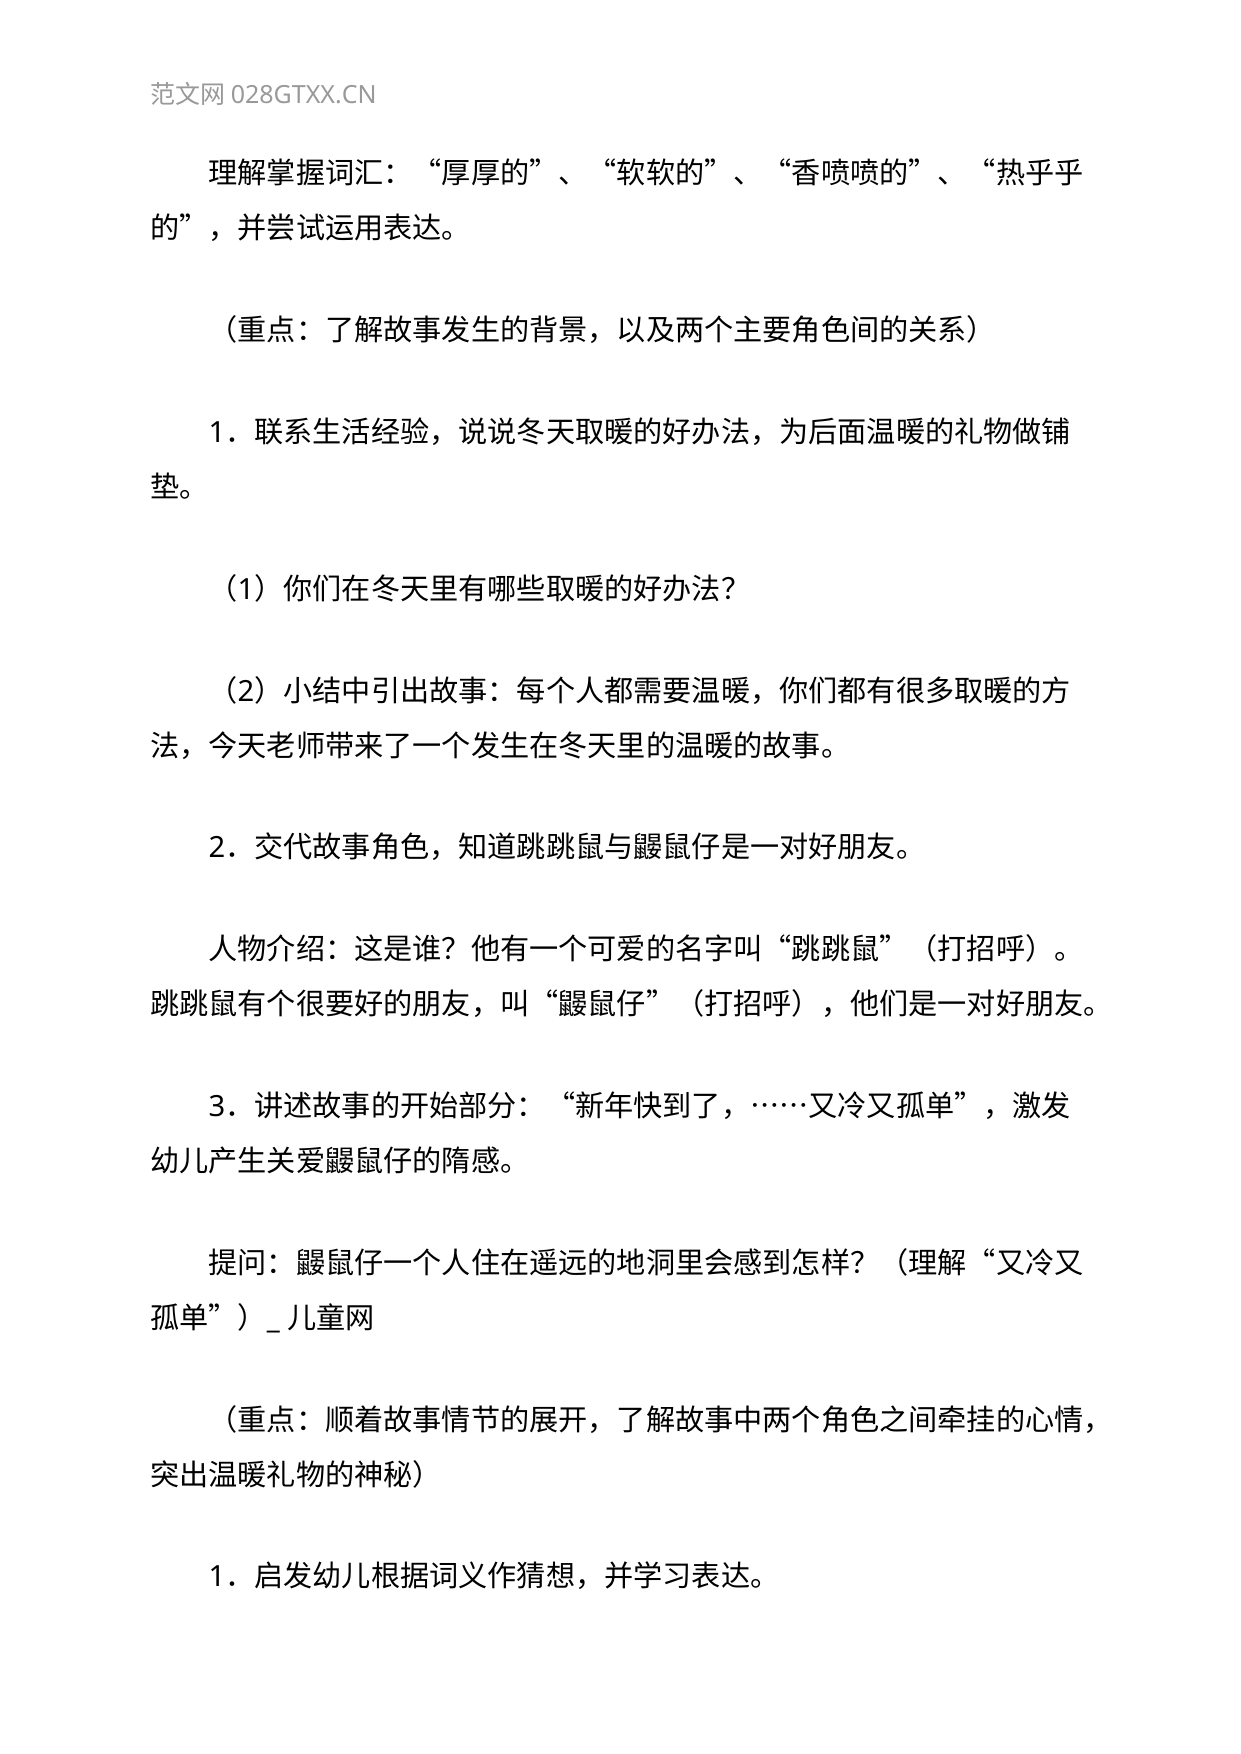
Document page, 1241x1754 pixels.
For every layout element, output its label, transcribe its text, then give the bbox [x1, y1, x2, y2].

text 3．讲述故事的开始部分：“新年快到了，……又冷又孤单”，激发幼儿产生关爱鼹鼠仔的隋感。 [150, 1083, 1090, 1180]
text 提问：鼹鼠仔一个人住在遥远的地洞里会感到怎样？（理解“又冷又孤单”）_ 儿童网 [150, 1239, 1090, 1337]
text 人物介绍：这是谁？他有一个可爱的名字叫“跳跳鼠”（打招呼）。跳跳鼠有个很要好的朋友，叫“鼹鼠仔”（打招呼），他们是一对好朋友。 [150, 926, 1090, 1023]
text 2．交代故事角色，知道跳跳鼠与鼹鼠仔是一对好朋友。 [150, 824, 1090, 866]
text （2）小结中引出故事：每个人都需要温暖，你们都有很多取暖的方法，今天老师带来了一个发生在冬天里的温暖的故事。 [150, 667, 1090, 764]
text 1．启发幼儿根据词义作猜想，并学习表达。 [150, 1553, 1090, 1595]
text 1．联系生活经验，说说冬天取暖的好办法，为后面温暖的礼物做铺垫。 [150, 408, 1090, 506]
text （重点：了解故事发生的背景，以及两个主要角色间的关系） [150, 307, 1090, 349]
text （重点：顺着故事情节的展开，了解故事中两个角色之间牵挂的心情，突出温暖礼物的神秘） [150, 1396, 1090, 1493]
text （1）你们在冬天里有哪些取暖的好办法？ [150, 565, 1090, 608]
text 理解掌握词汇：“厚厚的”、“软软的”、“香喷喷的”、“热乎乎的”，并尝试运用表达。 [150, 150, 1090, 247]
